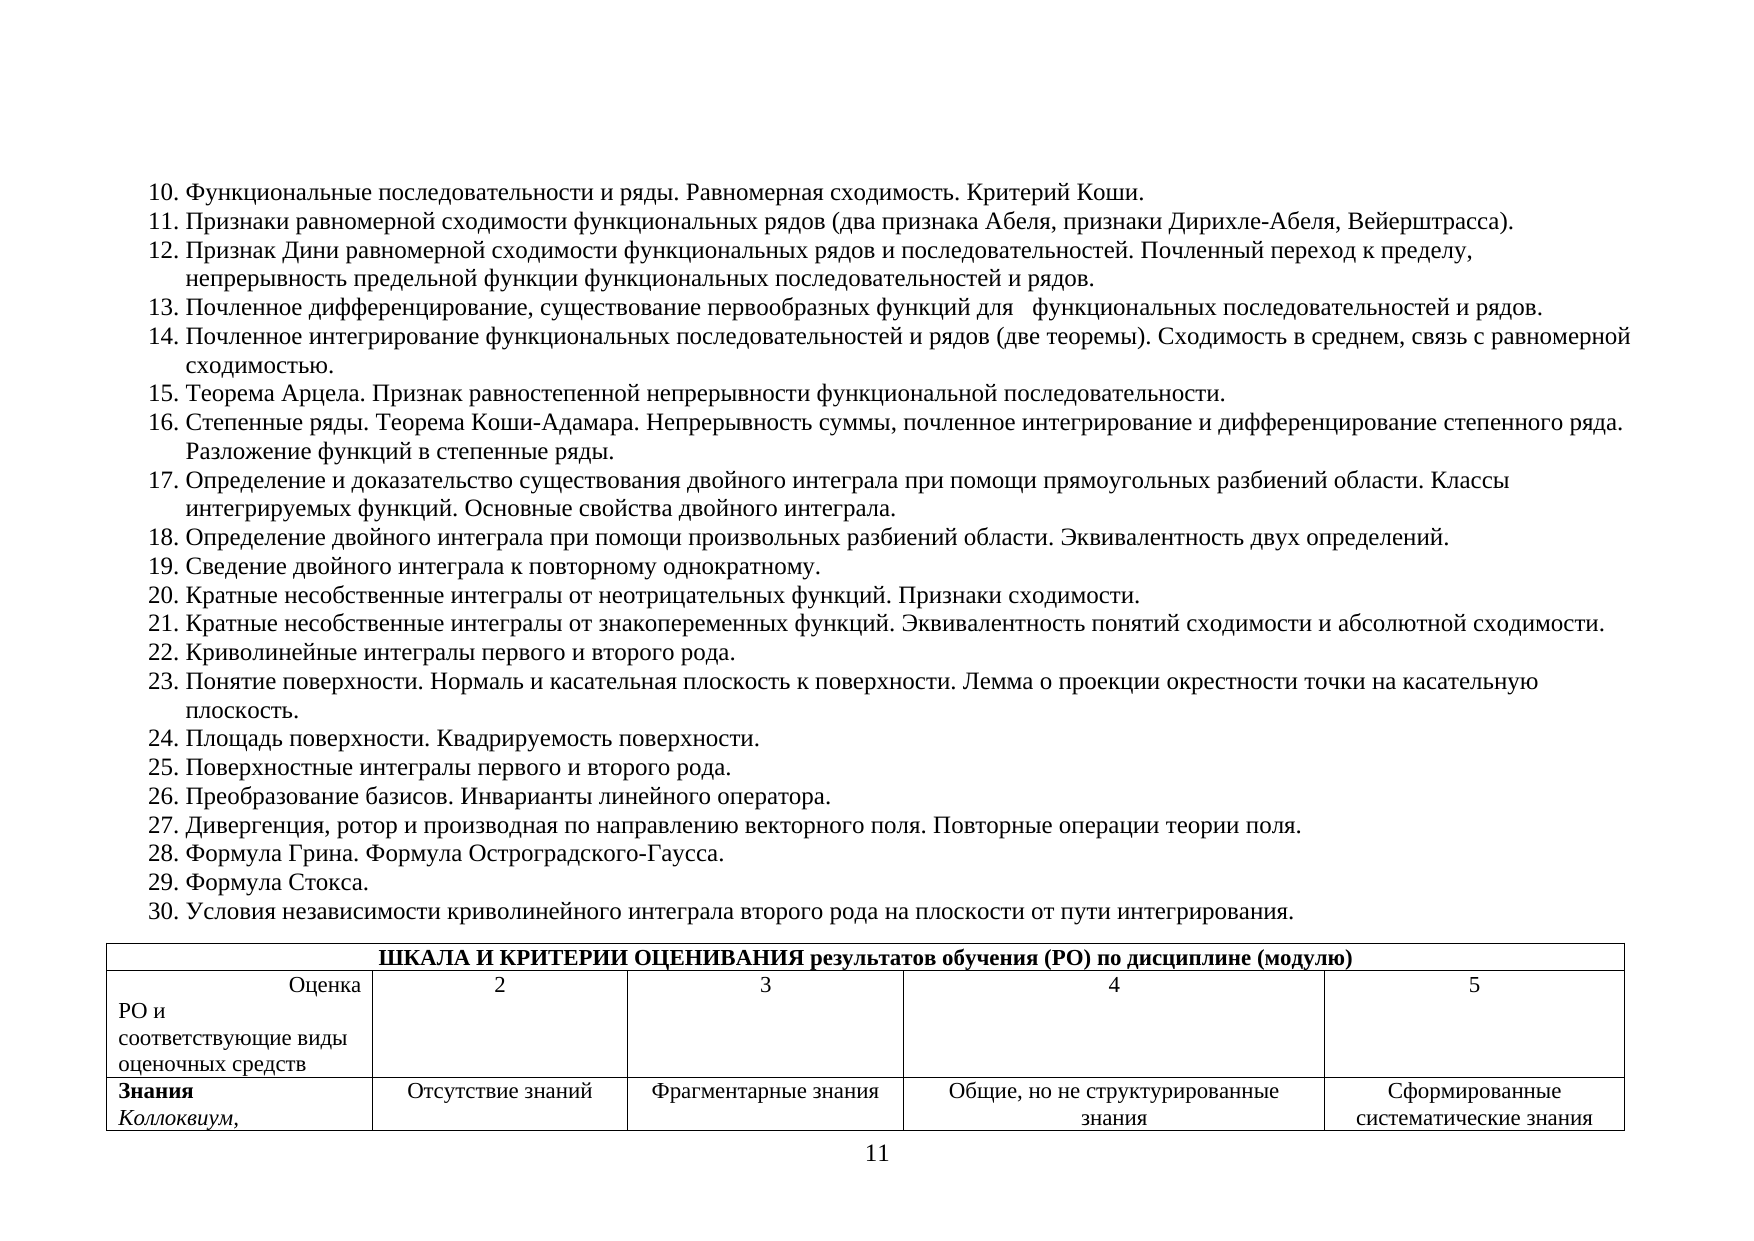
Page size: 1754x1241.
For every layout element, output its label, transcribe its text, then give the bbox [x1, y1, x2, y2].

list Сведение двойного интеграла к повторному однократному. [148, 551, 1636, 580]
list Кратные несобственные интегралы от неотрицательных функций. Признаки сходимости. [148, 580, 1636, 608]
list Условия независимости криволинейного интеграла второго рода на плоскости от пути интегрирования. [148, 896, 1636, 925]
list Формула Стокса. [148, 867, 1636, 896]
list Степенные ряды. Теорема Коши-Адамара. Непрерывность суммы, почленное интегрирование и дифференцирование степенного ряда. Разложение функций в степенные ряды. [148, 407, 1636, 465]
table_cell 5 [1325, 971, 1624, 1077]
list Почленное дифференцирование, существование первообразных функций для функциональных последовательностей и рядов. [148, 292, 1636, 321]
list Дивергенция, ротор и производная по направлению векторного поля. Повторные операции теории поля. [148, 810, 1636, 838]
list Формула Грина. Формула Остроградского-Гаусса. [148, 838, 1636, 867]
list Поверхностные интегралы первого и второго рода. [148, 752, 1636, 781]
list Криволинейные интегралы первого и второго рода. [148, 637, 1636, 666]
list Определение и доказательство существования двойного интеграла при помощи прямоугольных разбиений области. Классы интегрируемых функций. Основные свойства двойного интеграла. [148, 465, 1636, 522]
table_cell 3 [628, 971, 903, 1077]
table_cell 2 [373, 971, 627, 1077]
list Почленное интегрирование функциональных последовательностей и рядов (две теоремы). Сходимость в среднем, связь с равномерной сходимостью. [148, 321, 1636, 378]
list Преобразование базисов. Инварианты линейного оператора. [148, 781, 1636, 810]
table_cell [904, 1078, 1324, 1130]
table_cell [107, 1078, 372, 1130]
list Признак Дини равномерной сходимости функциональных рядов и последовательностей. Почленный переход к пределу, непрерывность предельной функции функциональных последовательностей и рядов. [148, 235, 1636, 292]
list Признаки равномерной сходимости функциональных рядов (два признака Абеля, признаки Дирихле-Абеля, Вейерштрасса). [148, 206, 1636, 235]
list Теорема Арцела. Признак равностепенной непрерывности функциональной последовательности. [148, 378, 1636, 407]
table_cell 4 [904, 971, 1324, 1077]
table_cell Отсутствие знаний [373, 1078, 627, 1130]
list Площадь поверхности. Квадрируемость поверхности. [148, 723, 1636, 752]
list Определение двойного интеграла при помощи произвольных разбиений области. Эквивалентность двух определений. [148, 522, 1636, 551]
table_header ШКАЛА И КРИТЕРИИ ОЦЕНИВАНИЯ результатов обучения (РО) по дисциплине (модулю) [107, 944, 1624, 970]
table_cell Оценка РО и соответствующие виды оценочных средств [107, 971, 372, 1077]
list Кратные несобственные интегралы от знакопеременных функций. Эквивалентность понятий сходимости и абсолютной сходимости. [148, 608, 1636, 637]
list Функциональные последовательности и ряды. Равномерная сходимость. Критерий Коши. [148, 177, 1636, 206]
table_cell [1325, 1078, 1624, 1130]
list Понятие поверхности. Нормаль и касательная плоскость к поверхности. Лемма о проекции окрестности точки на касательную плоскость. [148, 666, 1636, 723]
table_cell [628, 1078, 903, 1130]
